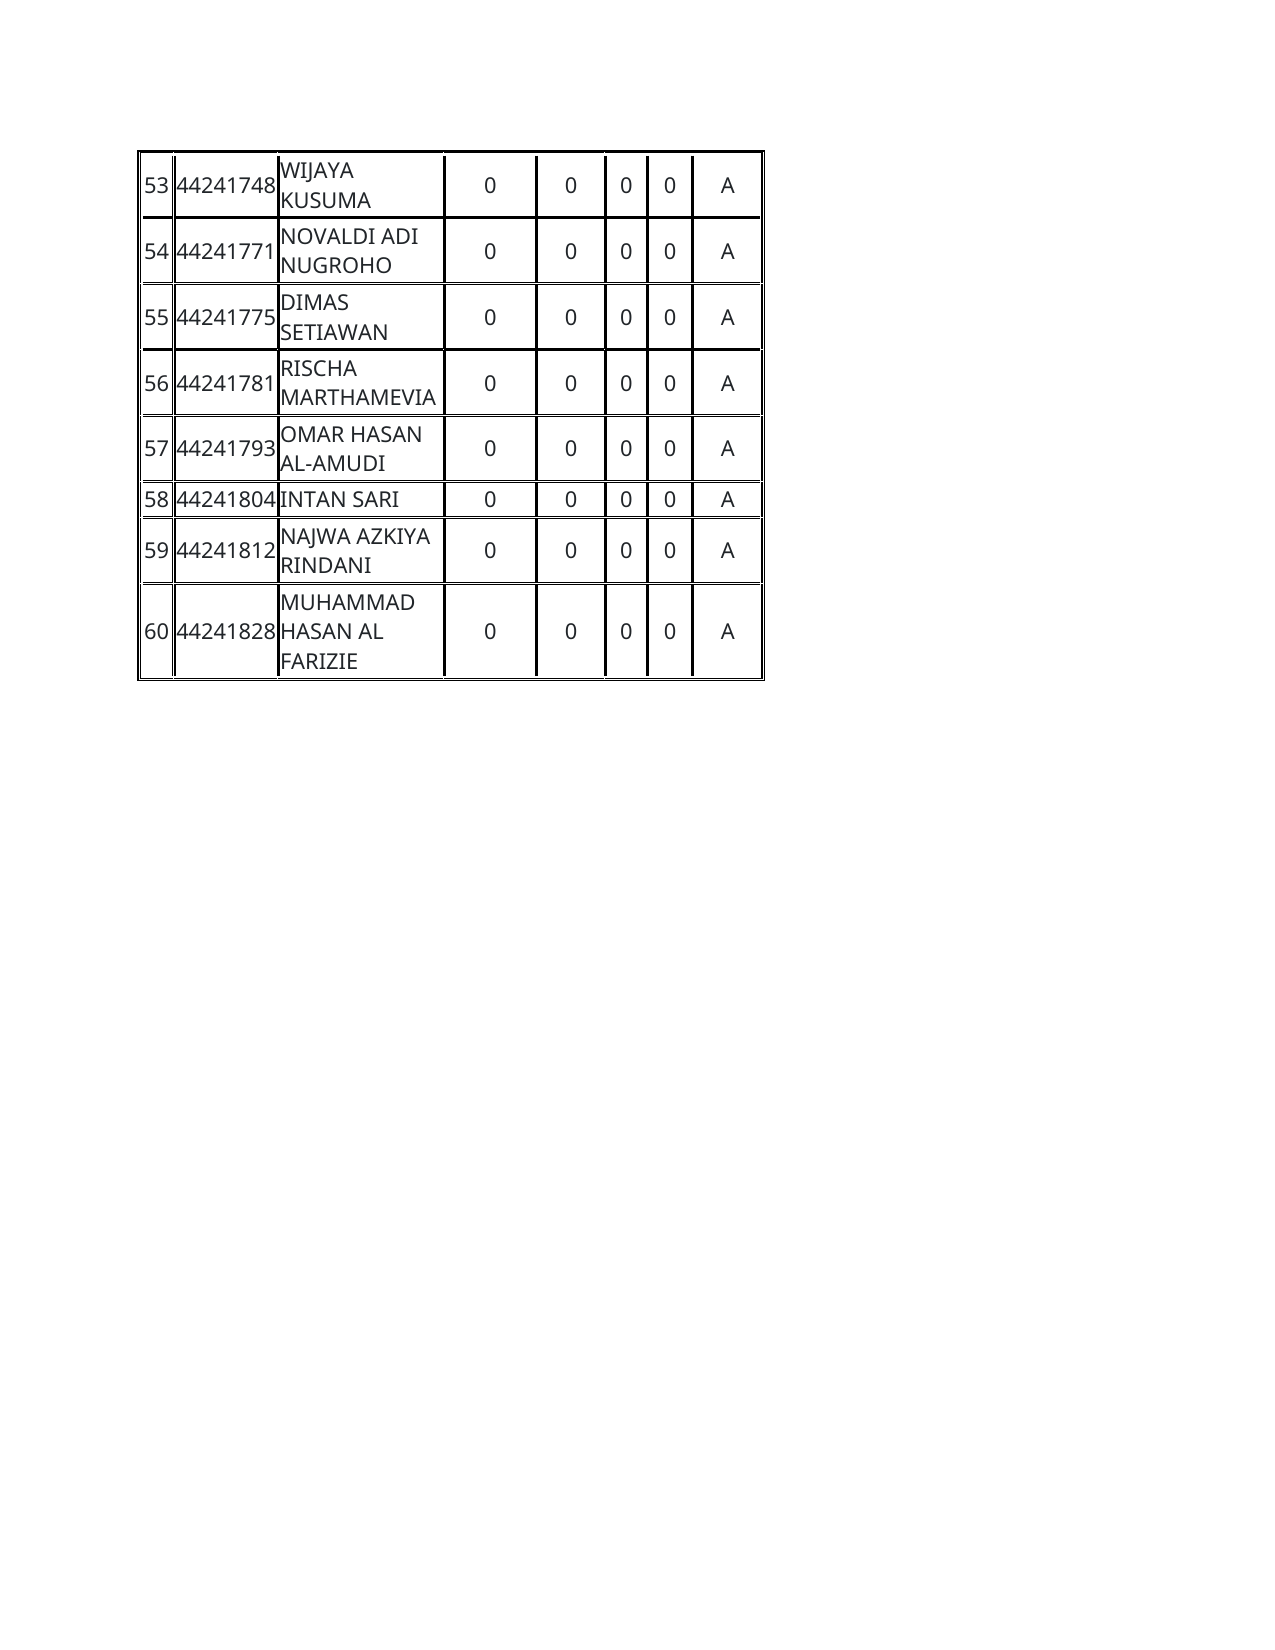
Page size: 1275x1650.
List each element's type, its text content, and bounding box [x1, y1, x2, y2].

table_cell 44241775 [176, 285, 277, 348]
table_cell 56 [139, 348, 172, 414]
table_cell A [692, 282, 763, 348]
table_cell WIJAYA KUSUMA [278, 152, 444, 216]
table_cell 53 [141, 152, 174, 216]
table_cell A [692, 153, 761, 216]
table_cell 0 [446, 483, 535, 516]
table_cell 0 [649, 519, 691, 582]
table_cell 0 [446, 285, 535, 348]
table_cell 0 [607, 483, 646, 516]
table_cell 44241748 [174, 152, 278, 216]
table_cell 0 [538, 219, 604, 282]
table_cell 0 [536, 585, 605, 677]
table_cell 44241804 [176, 483, 277, 516]
table_cell 0 [605, 585, 647, 677]
table_cell OMAR HASAN AL-AMUDI [280, 417, 443, 480]
table_cell 0 [446, 417, 535, 480]
table_cell 0 [444, 585, 536, 677]
table_cell 0 [607, 351, 646, 414]
table_cell A [692, 582, 763, 677]
table_cell 0 [647, 585, 692, 677]
table_cell A [692, 414, 763, 480]
table_cell 0 [538, 519, 604, 582]
table_cell NAJWA AZKIYA RINDANI [280, 519, 443, 582]
table_cell A [692, 516, 763, 582]
table_cell NOVALDI ADI NUGROHO [280, 219, 443, 282]
table_cell 0 [607, 285, 646, 348]
table_cell 55 [139, 282, 174, 348]
table_cell 44241771 [176, 219, 277, 282]
table_cell 44241781 [176, 351, 277, 414]
table_cell A [694, 348, 763, 414]
table_cell 58 [139, 480, 174, 516]
table_cell 0 [607, 219, 646, 282]
table_cell DIMAS SETIAWAN [280, 285, 443, 348]
table_cell 0 [446, 219, 535, 282]
table_cell 0 [649, 351, 691, 414]
table_cell A [692, 480, 763, 516]
table_cell INTAN SARI [280, 483, 443, 516]
table_cell 0 [649, 483, 691, 516]
table_cell 0 [605, 153, 647, 216]
table_cell 57 [139, 414, 174, 480]
table_cell MUHAMMAD HASAN AL FARIZIE [278, 585, 444, 677]
table_cell 0 [607, 519, 646, 582]
table_cell 60 [139, 582, 174, 677]
table_cell A [694, 216, 761, 282]
table_cell 0 [538, 285, 604, 348]
table_cell 0 [444, 153, 536, 216]
table_cell 0 [649, 285, 691, 348]
table_cell 54 [141, 216, 172, 282]
table_cell 0 [607, 417, 646, 480]
table_cell 0 [647, 153, 692, 216]
table_cell 0 [446, 519, 535, 582]
table_cell RISCHA MARTHAMEVIA [280, 351, 443, 414]
table_cell 0 [536, 152, 605, 216]
table_cell 0 [538, 351, 604, 414]
table_cell 0 [649, 219, 691, 282]
table_cell 44241828 [174, 585, 278, 677]
table_cell 0 [538, 417, 604, 480]
table_cell 0 [446, 351, 535, 414]
table_cell 59 [139, 516, 174, 582]
table_cell 44241812 [176, 519, 277, 582]
table_cell 44241793 [176, 417, 277, 480]
table_cell 0 [649, 417, 691, 480]
table_cell 0 [538, 483, 604, 516]
